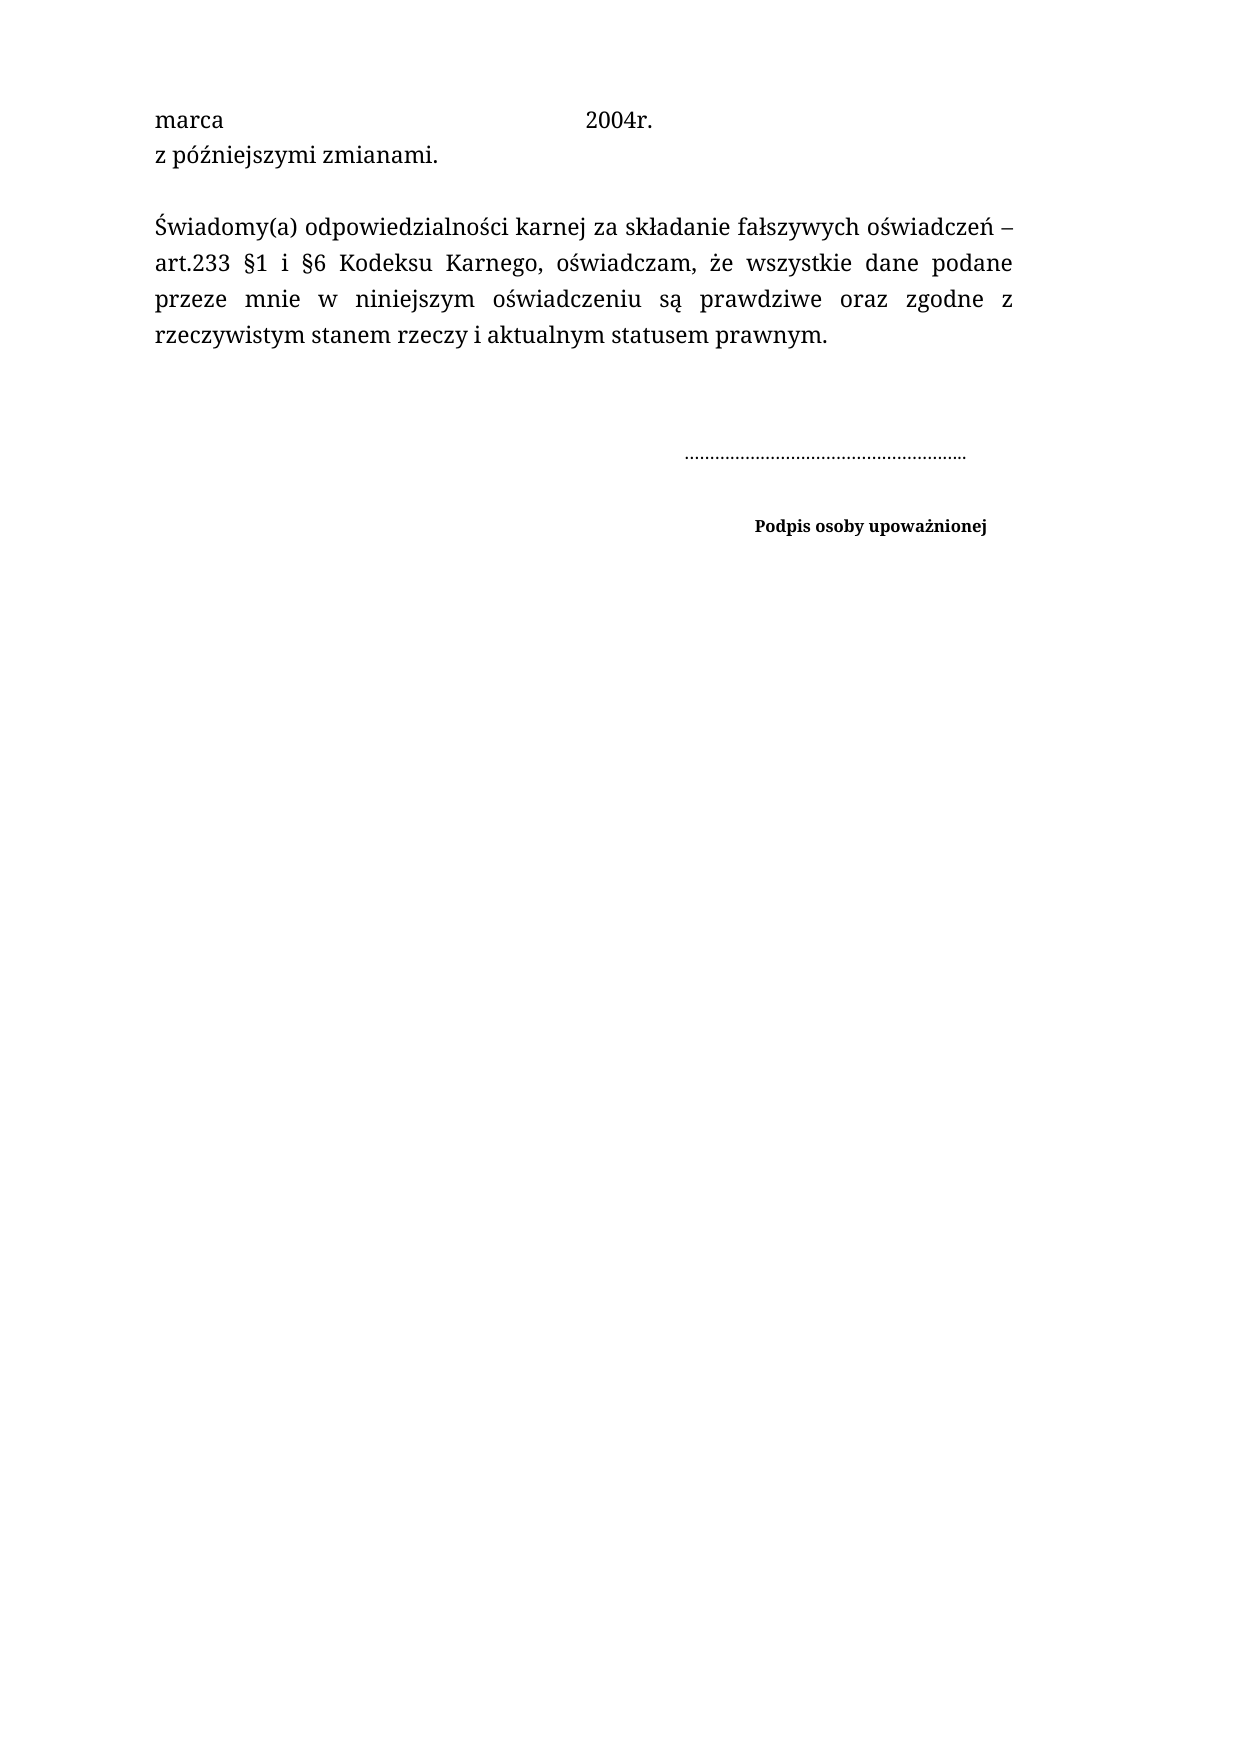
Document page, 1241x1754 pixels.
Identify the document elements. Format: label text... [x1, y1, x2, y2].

text ……………………………………………….. Podpis osoby upoważnionej [529, 412, 1014, 610]
text Świadomy(a) odpowiedzialności karnej za składanie fałszywych oświadczeń – art.233 §1 i §6 Kodeksu Karnego, oświadczam, że wszystkie dane podane przeze mnie w niniejszym oświadczeniu są prawdziwe oraz zgodne z rzeczywistym stanem rzeczy i aktualnym statusem prawnym. [154, 211, 1014, 350]
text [154, 103, 1014, 171]
